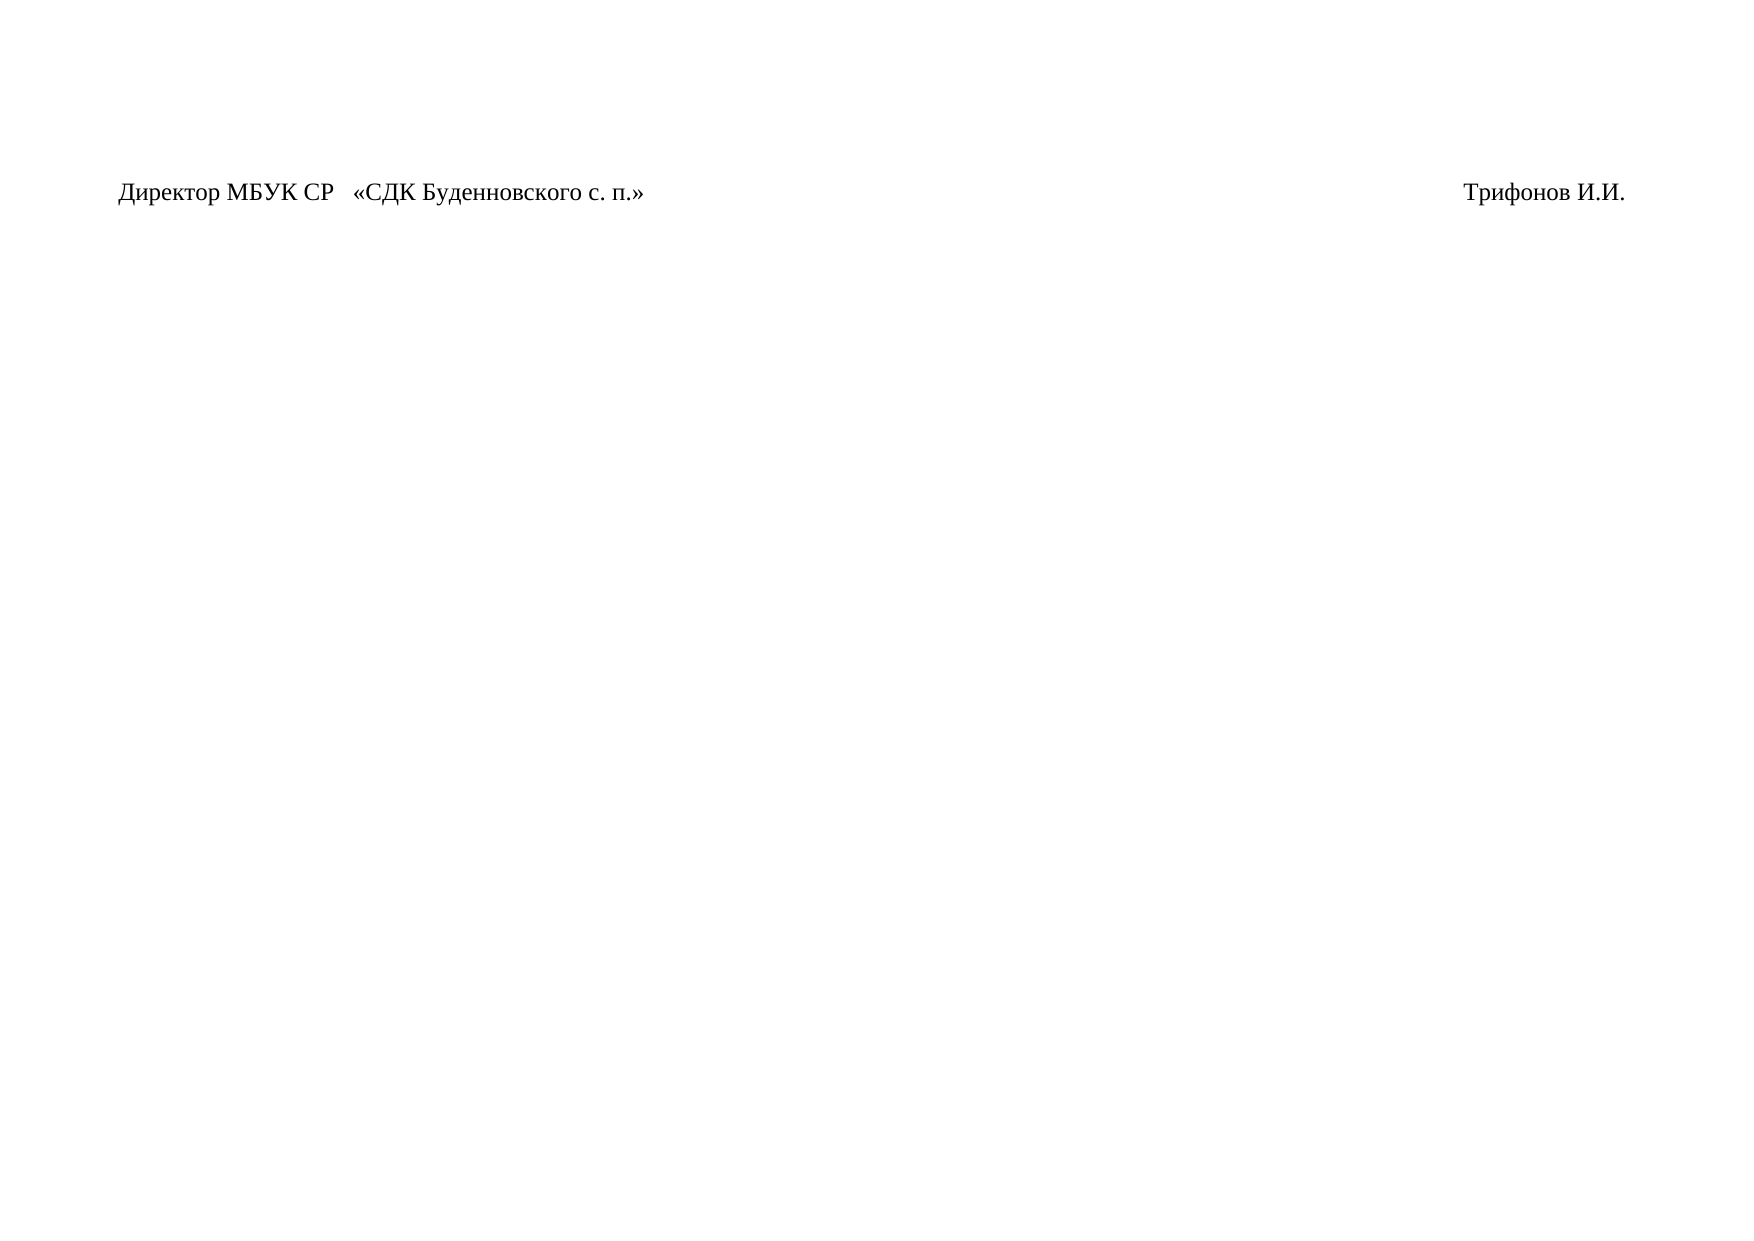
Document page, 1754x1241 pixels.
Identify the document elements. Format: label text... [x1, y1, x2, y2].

text Директор МБУК СР «СДК Буденновского с. п.» Трифонов И.И. [118, 177, 1636, 206]
